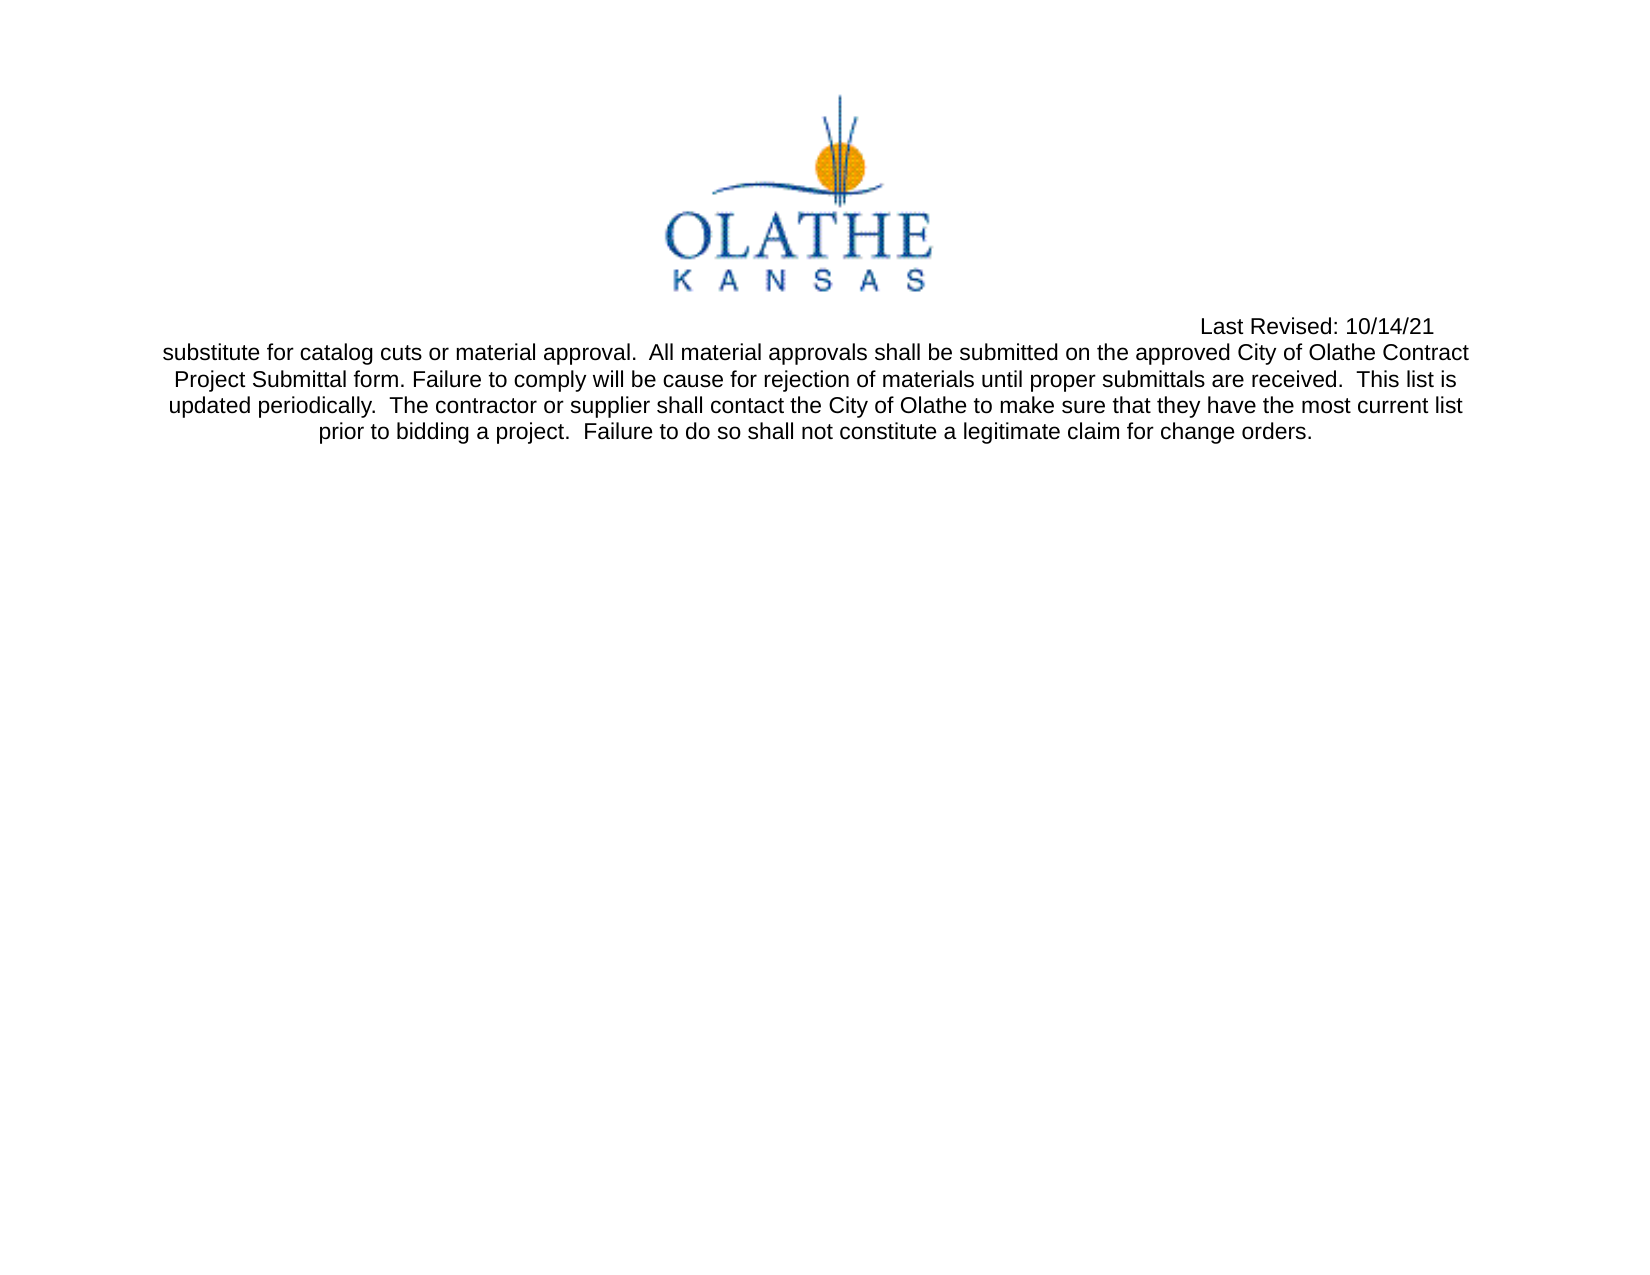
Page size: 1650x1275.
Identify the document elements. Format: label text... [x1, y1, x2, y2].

picture [608, 75, 996, 335]
